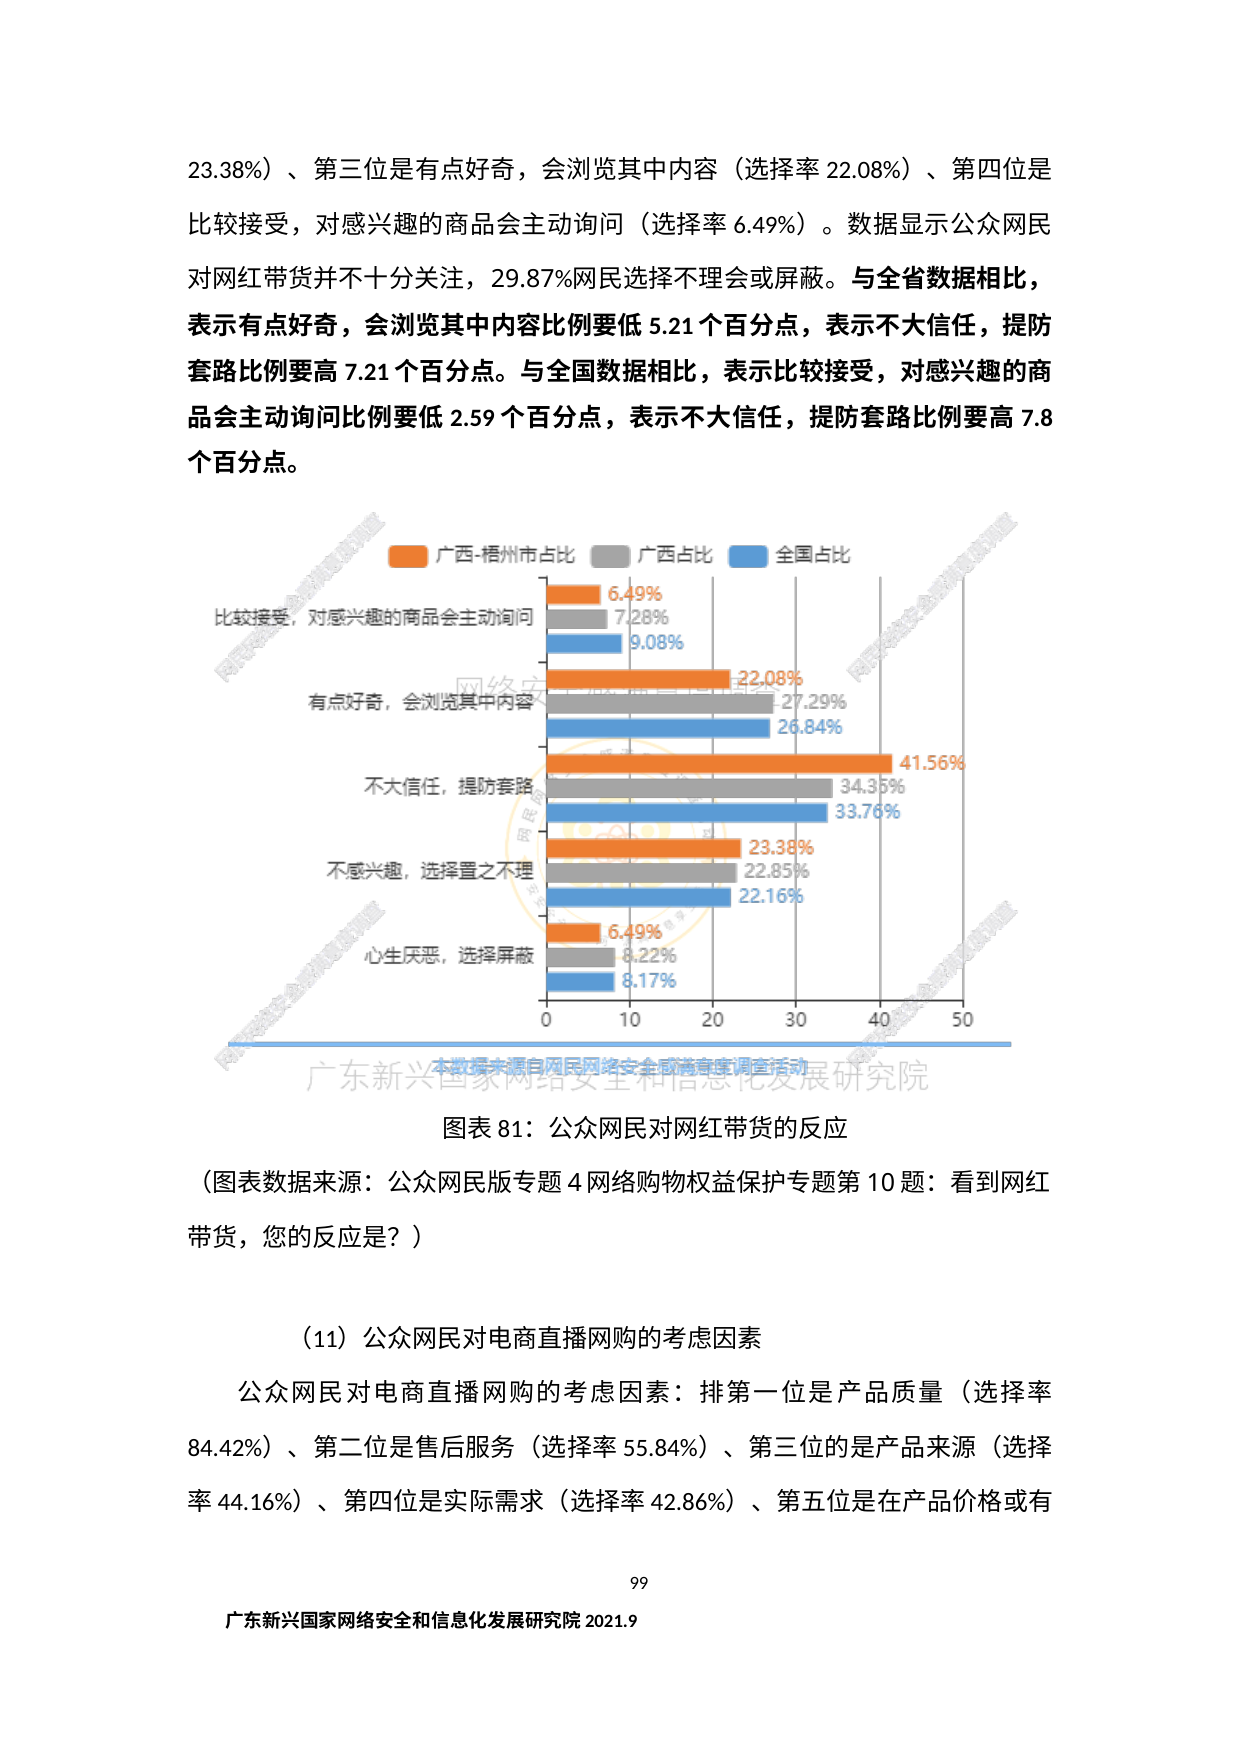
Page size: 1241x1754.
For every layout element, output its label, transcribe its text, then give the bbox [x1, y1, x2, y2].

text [187, 150, 1053, 478]
text （图表数据来源：公众网民版专题4网络购物权益保护专题第10题：看到网红带货，您的反应是？） [187, 1163, 1053, 1253]
text 图表81：公众网民对网红带货的反应 [187, 1108, 1053, 1145]
picture [199, 499, 1041, 1094]
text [187, 1373, 1053, 1518]
text （11）公众网民对电商直播网购的考虑因素 [237, 1318, 1053, 1355]
